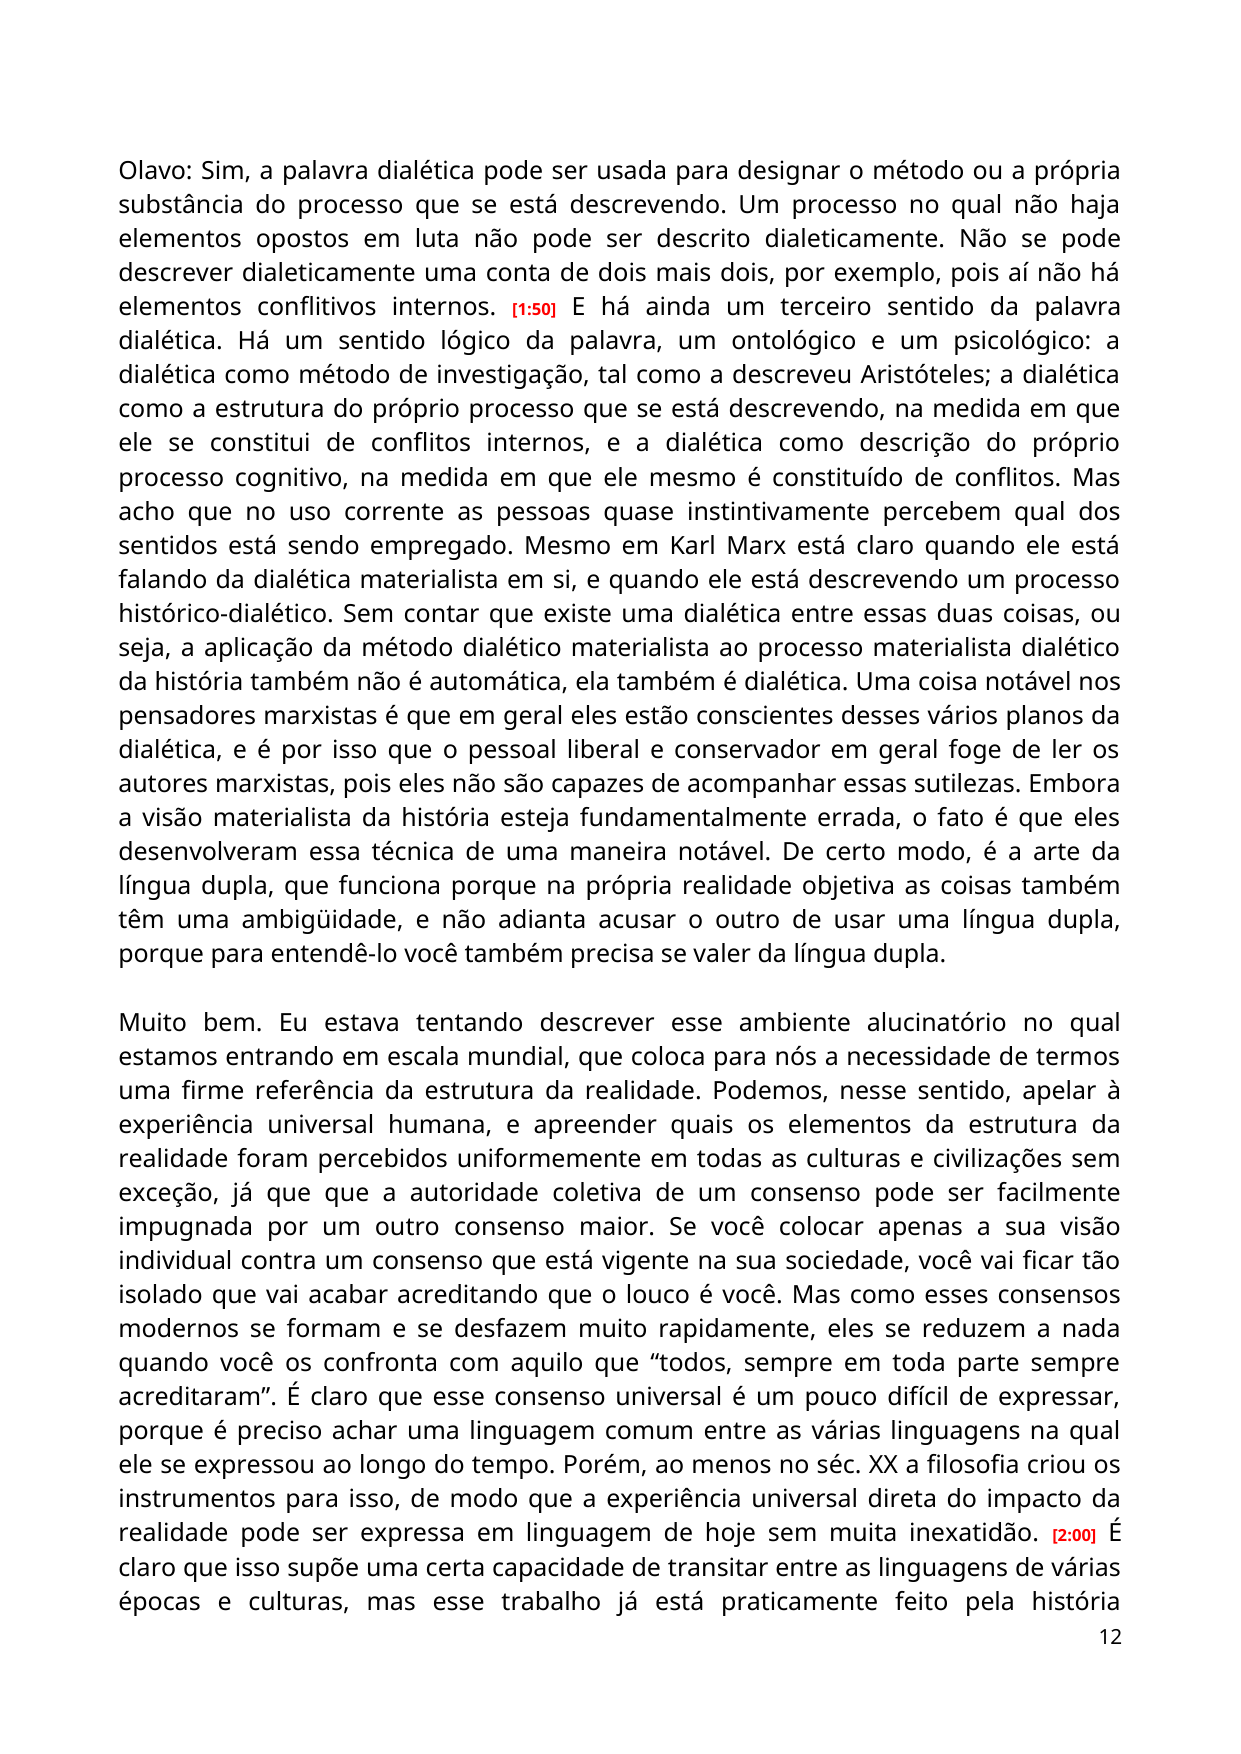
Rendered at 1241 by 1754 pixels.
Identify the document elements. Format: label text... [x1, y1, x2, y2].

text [118, 1004, 1122, 1617]
text Olavo: Sim, a palavra dialética pode ser usada para designar o método ou a própria substância do processo que se está descrevendo. Um processo no qual não haja elementos opostos em luta não pode ser descrito dialeticamente. Não se pode descrever dialeticamente uma conta de dois mais dois, por exemplo, pois aí não há elementos conflitivos internos. [1:50] E há ainda um terceiro sentido da palavra dialética. Há um sentido lógico da palavra, um ontológico e um psicológico: a dialética como método de investigação, tal como a descreveu Aristóteles; a dialética como a estrutura do próprio processo que se está descrevendo, na medida em que ele se constitui de conflitos internos, e a dialética como descrição do próprio processo cognitivo, na medida em que ele mesmo é constituído de conflitos. Mas acho que no uso corrente as pessoas quase instintivamente percebem qual dos sentidos está sendo empregado. Mesmo em Karl Marx está claro quando ele está falando da dialética materialista em si, e quando ele está descrevendo um processo histórico-dialético. Sem contar que existe uma dialética entre essas duas coisas, ou seja, a aplicação da método dialético materialista ao processo materialista dialético da história também não é automática, ela também é dialética. Uma coisa notável nos pensadores marxistas é que em geral eles estão conscientes desses vários planos da dialética, e é por isso que o pessoal liberal e conservador em geral foge de ler os autores marxistas, pois eles não são capazes de acompanhar essas sutilezas. Embora a visão materialista da história esteja fundamentalmente errada, o fato é que eles desenvolveram essa técnica de uma maneira notável. De certo modo, é a arte da língua dupla, que funciona porque na própria realidade objetiva as coisas também têm uma ambigüidade, e não adianta acusar o outro de usar uma língua dupla, porque para entendê-lo você também precisa se valer da língua dupla. [118, 153, 1122, 970]
